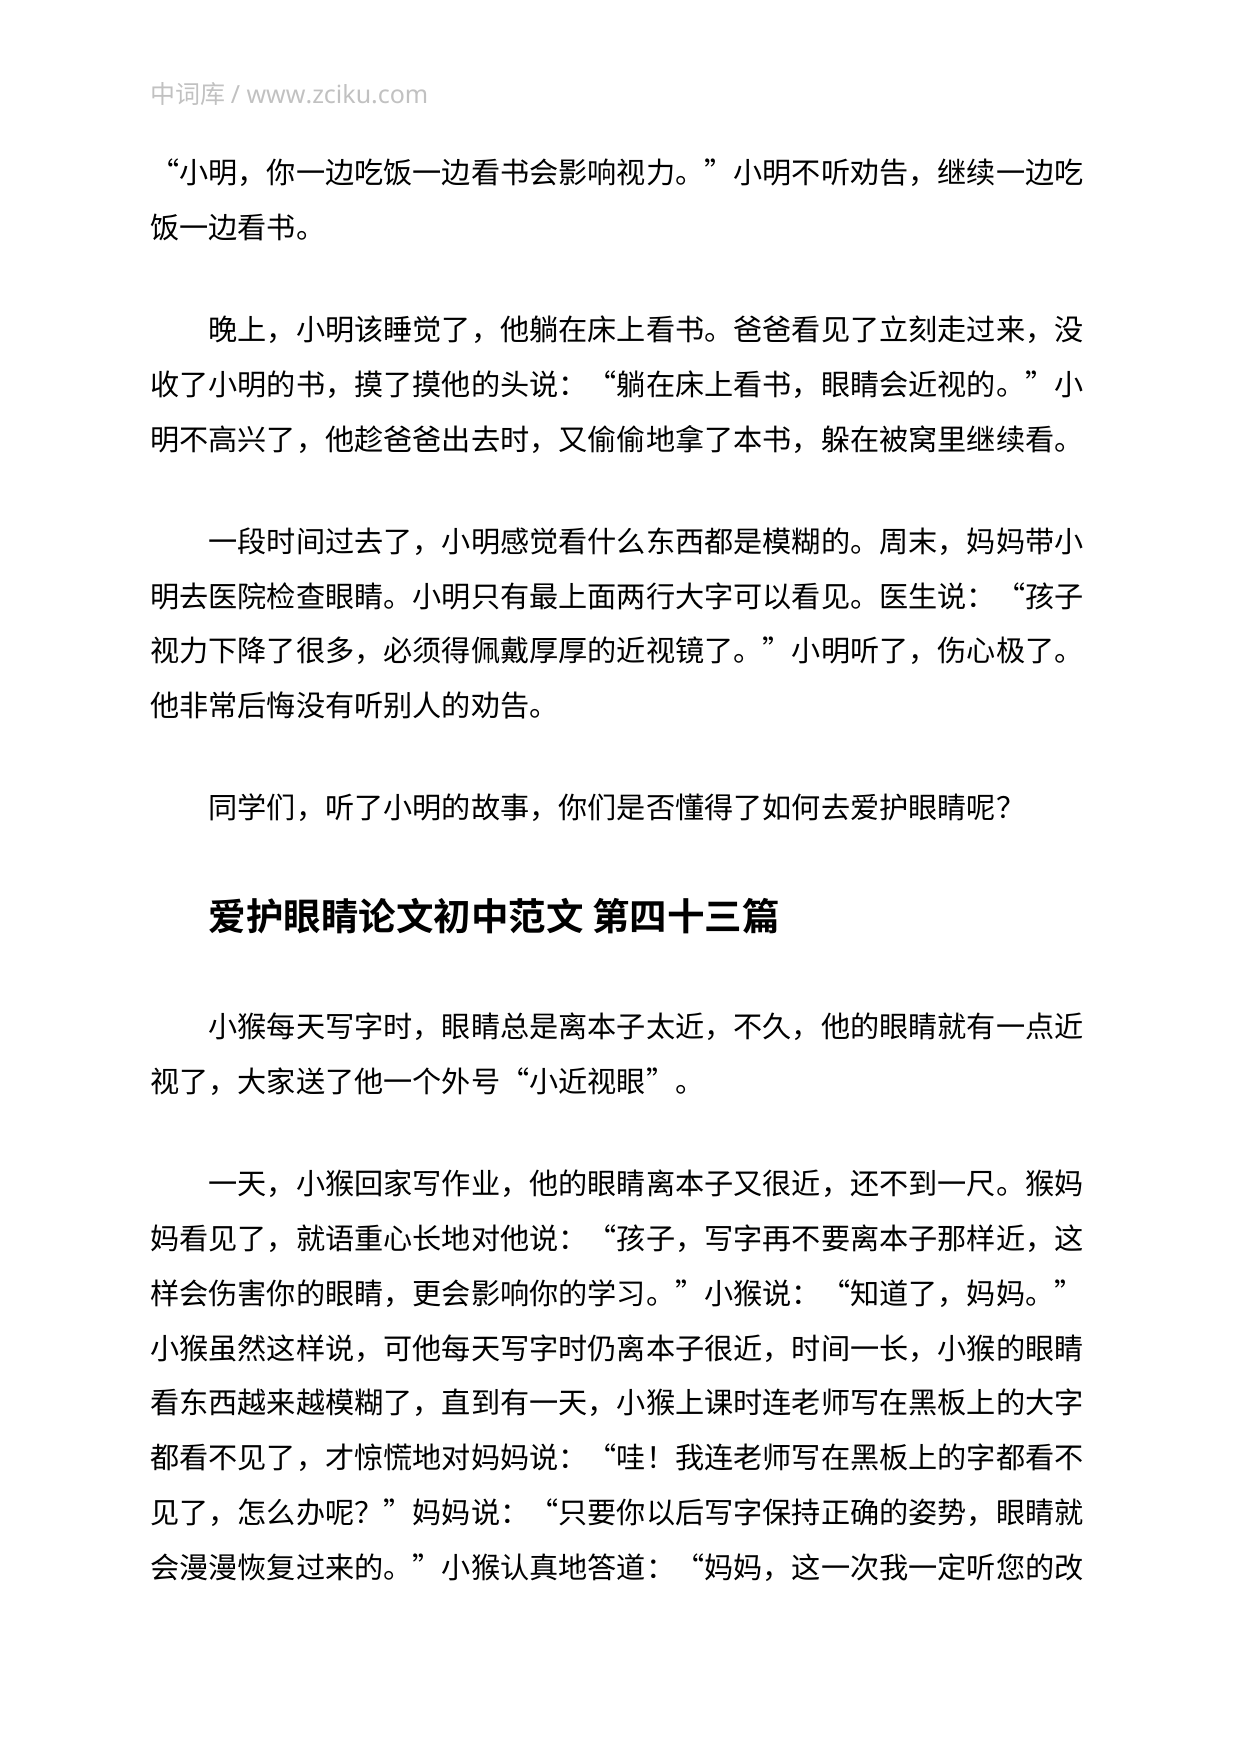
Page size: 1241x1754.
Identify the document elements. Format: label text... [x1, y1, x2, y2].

text 爱护眼睛论文初中范文 第四十三篇 [150, 886, 1090, 941]
text 晚上，小明该睡觉了，他躺在床上看书。爸爸看见了立刻走过来，没收了小明的书，摸了摸他的头说：“躺在床上看书，眼睛会近视的。”小明不高兴了，他趁爸爸出去时，又偷偷地拿了本书，躲在被窝里继续看。 [150, 307, 1090, 459]
text 一段时间过去了，小明感觉看什么东西都是模糊的。周末，妈妈带小明去医院检查眼睛。小明只有最上面两行大字可以看见。医生说：“孩子视力下降了很多，必须得佩戴厚厚的近视镜了。”小明听了，伤心极了。他非常后悔没有听别人的劝告。 [150, 518, 1090, 725]
text 同学们，听了小明的故事，你们是否懂得了如何去爱护眼睛呢？ [150, 785, 1090, 827]
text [150, 1161, 1090, 1587]
text 小猴每天写字时，眼睛总是离本子太近，不久，他的眼睛就有一点近视了，大家送了他一个外号“小近视眼”。 [150, 1004, 1090, 1101]
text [150, 150, 1090, 247]
